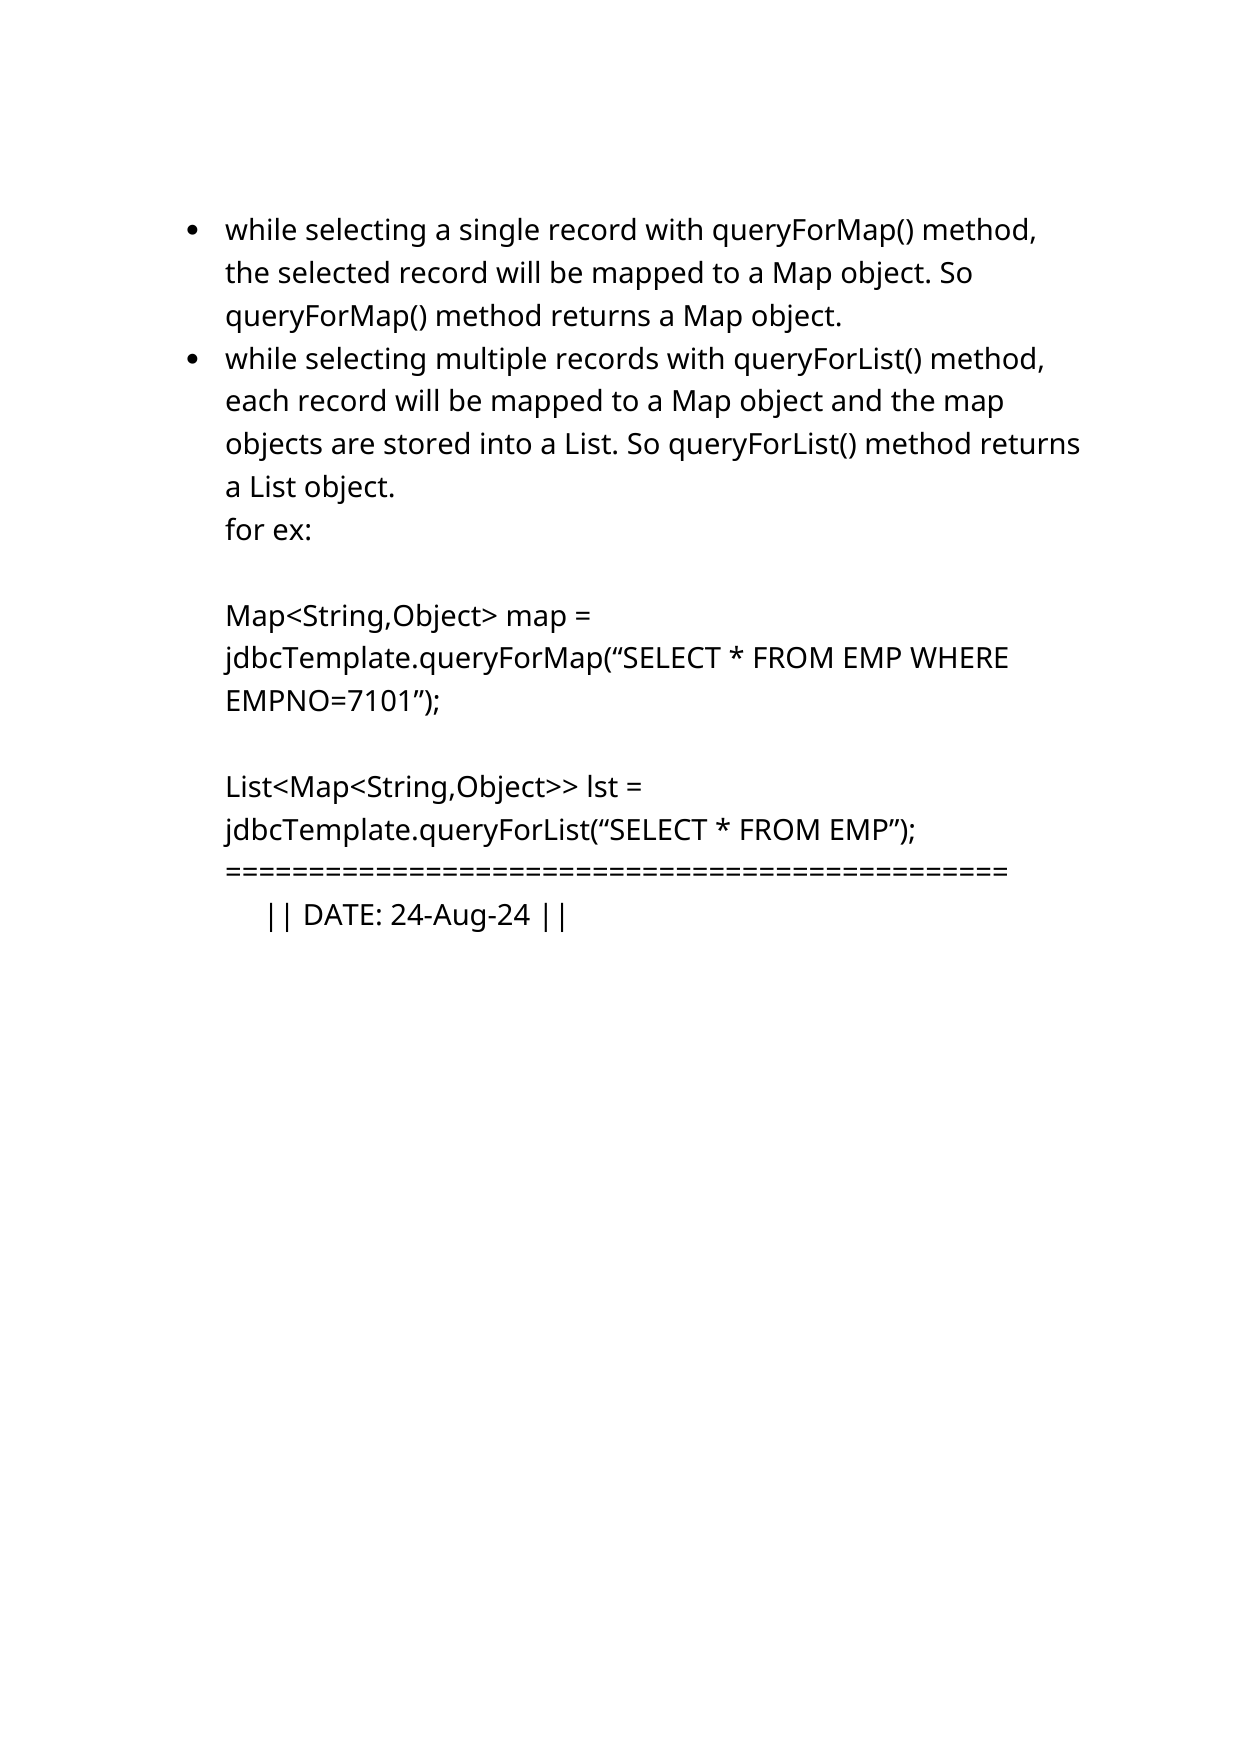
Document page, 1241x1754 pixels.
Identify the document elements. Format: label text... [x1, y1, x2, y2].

list for ex: [225, 509, 1090, 549]
list while selecting a single record with queryForMap() method, the selected record will be mapped to a Map object. So queryForMap() method returns a Map object. [187, 209, 1090, 335]
list =============================================== [225, 852, 1090, 891]
list List<Map<String,Object>> lst = jdbcTemplate.queryForList(“SELECT * FROM EMP”); [225, 766, 1090, 848]
list || DATE: 24-Aug-24 || [225, 894, 1090, 934]
list Map<String,Object> map = jdbcTemplate.queryForMap(“SELECT * FROM EMP WHERE EMPNO=7101”); [225, 595, 1090, 720]
list while selecting multiple records with queryForList() method, each record will be mapped to a Map object and the map objects are stored into a List. So queryForList() method returns a List object. [187, 338, 1090, 506]
